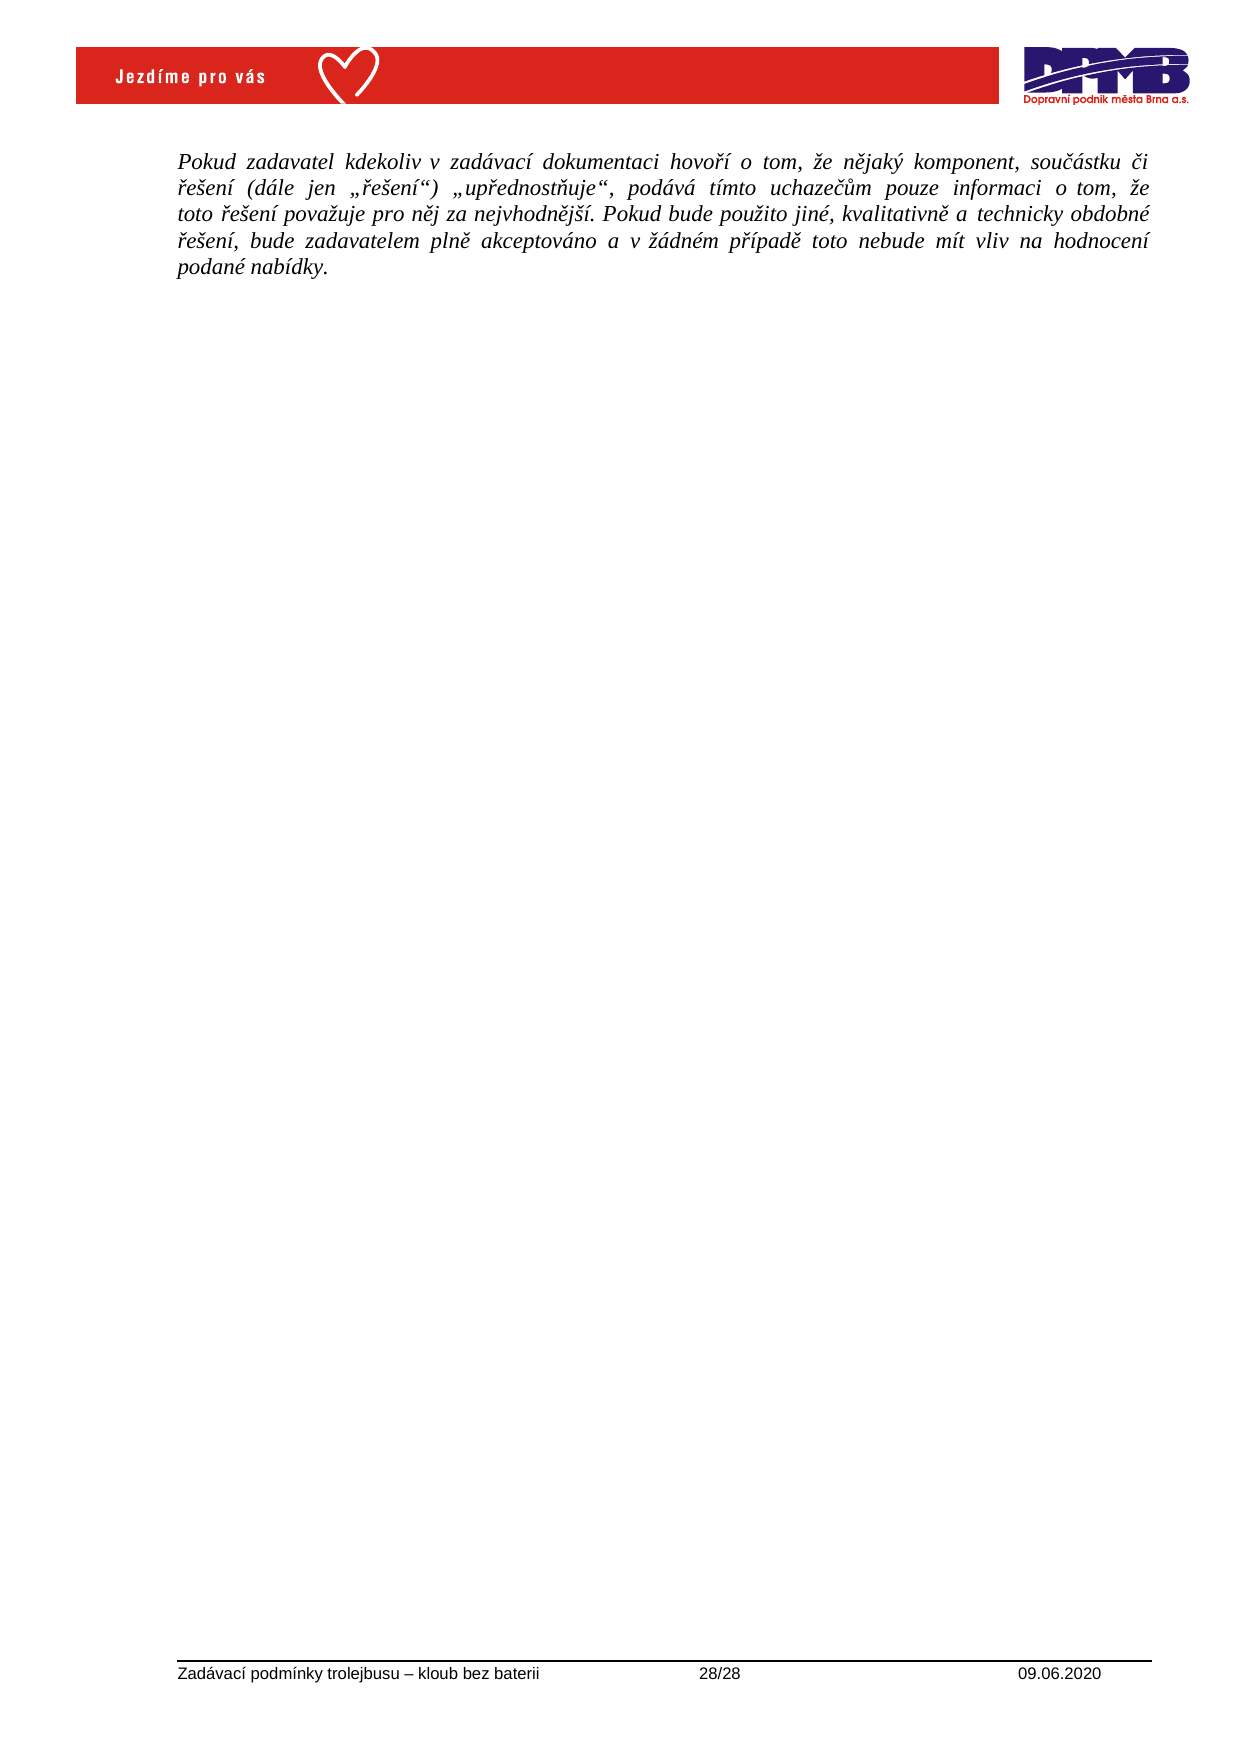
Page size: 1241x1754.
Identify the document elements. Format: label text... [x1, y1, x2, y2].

list Pokud zadavatel kdekoliv v zadávací dokumentaci hovoří o tom, že nějaký komponent, součástku či řešení (dále jen „řešení“) „upřednostňuje“, podává tímto uchazečům pouze informaci o tom, že toto řešení považuje pro něj za nejvhodnější. Pokud bude použito jiné, kvalitativně a technicky obdobné řešení, bude zadavatelem plně akceptováno a v žádném případě toto nebude mít vliv na hodnocení podané nabídky. [177, 148, 1152, 279]
